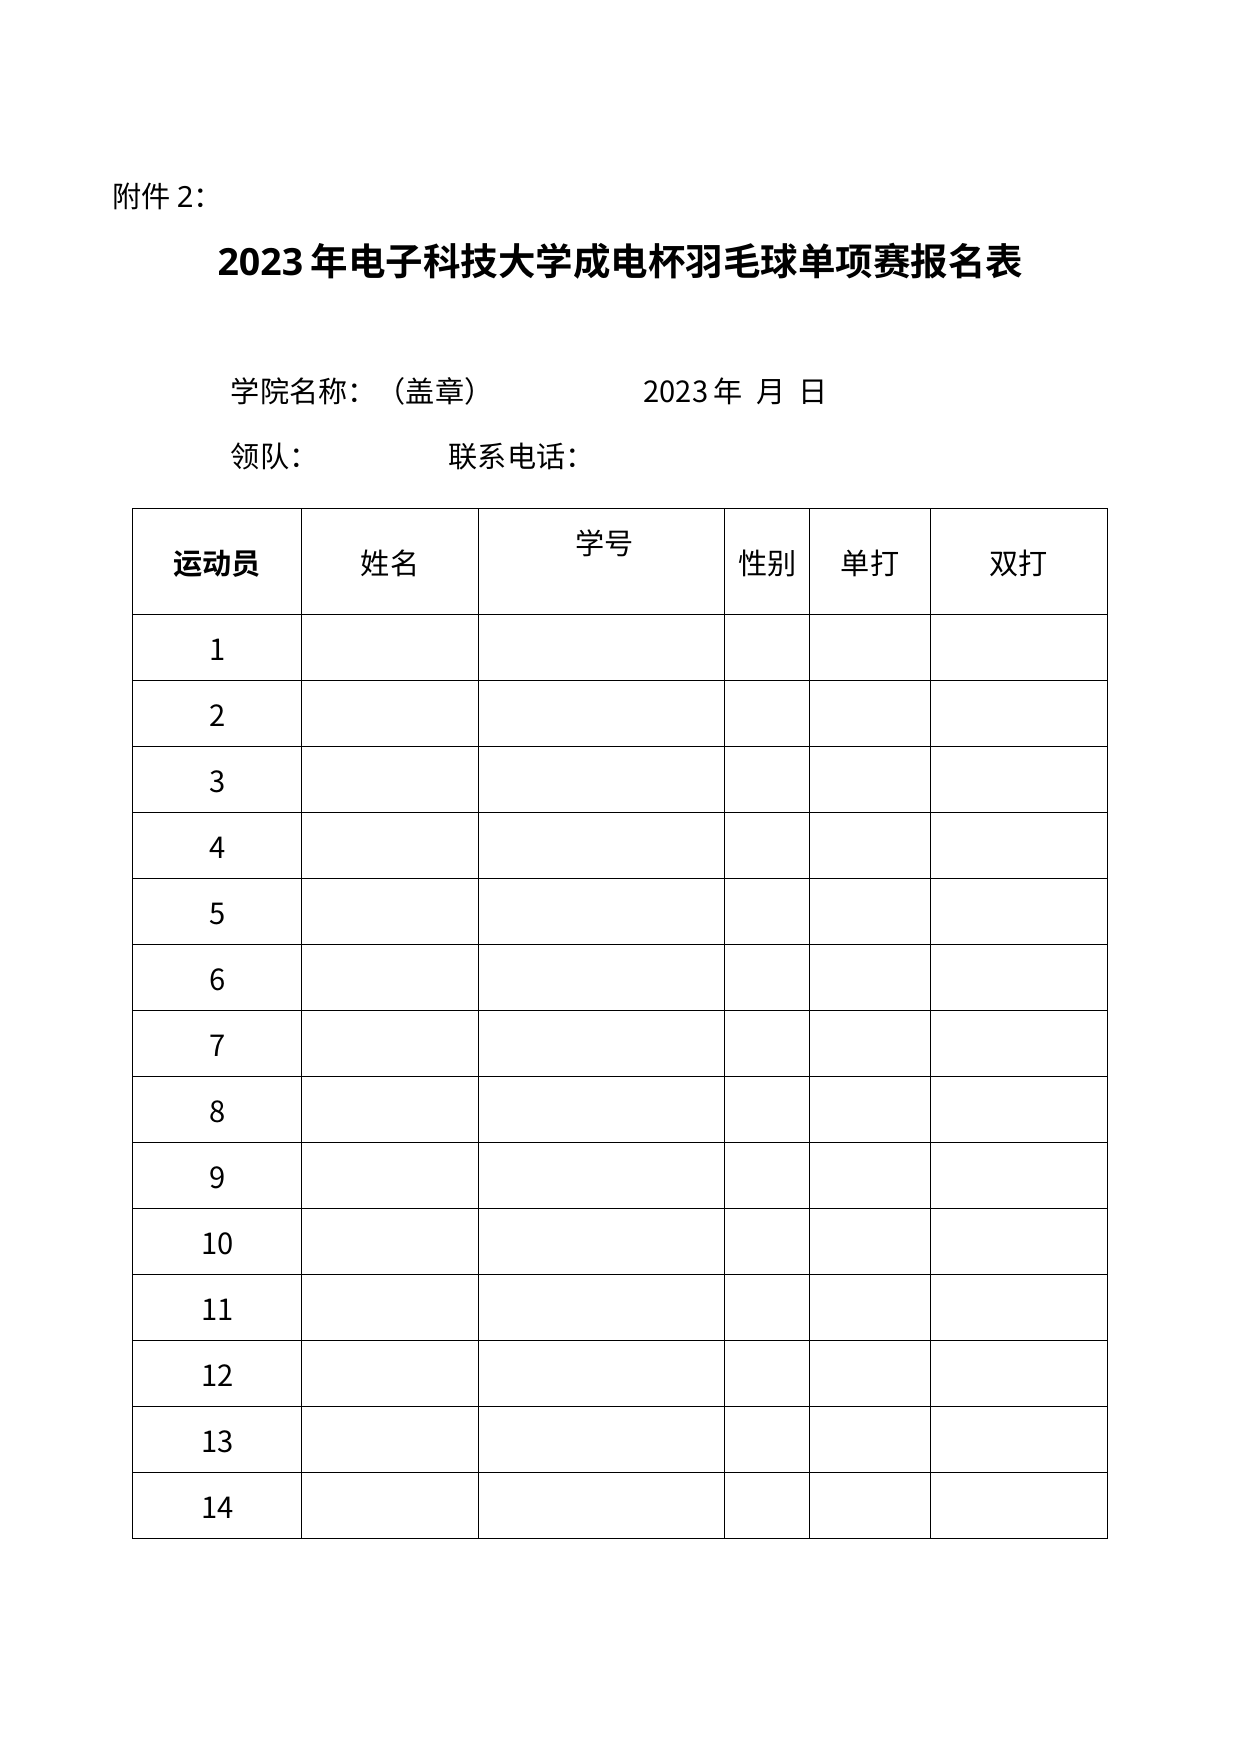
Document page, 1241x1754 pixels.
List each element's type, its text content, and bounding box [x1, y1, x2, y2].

table_cell [931, 615, 1107, 680]
table_cell [302, 681, 478, 746]
table_cell 14 [133, 1473, 301, 1538]
table_cell 11 [133, 1275, 301, 1340]
table_cell [302, 879, 478, 944]
table_cell [302, 615, 478, 680]
table_cell [931, 1341, 1107, 1406]
table_cell [725, 813, 809, 878]
table_cell [302, 1473, 478, 1538]
table_cell [810, 1143, 930, 1208]
table_cell [479, 945, 724, 1010]
table_cell [479, 1209, 724, 1274]
table_cell 13 [133, 1407, 301, 1472]
table_cell 3 [133, 747, 301, 812]
table_cell [479, 615, 724, 680]
table_cell [931, 879, 1107, 944]
text 附件2： [112, 162, 1128, 227]
table_cell [725, 1209, 809, 1274]
table_cell 7 [133, 1011, 301, 1076]
table_cell [810, 681, 930, 746]
table_cell 12 [133, 1341, 301, 1406]
table_cell [479, 1275, 724, 1340]
table_cell [479, 879, 724, 944]
table_header 单打 [810, 509, 930, 614]
table_cell [931, 1473, 1107, 1538]
table_cell [810, 747, 930, 812]
table_cell [931, 813, 1107, 878]
text 领队： 联系电话： [112, 422, 1128, 487]
table_cell [810, 1407, 930, 1472]
table_cell [725, 1275, 809, 1340]
table_cell [479, 747, 724, 812]
table_cell [931, 747, 1107, 812]
table_cell [302, 1341, 478, 1406]
table_header 姓名 [302, 509, 478, 614]
table_cell 10 [133, 1209, 301, 1274]
table_cell [479, 1407, 724, 1472]
table_header 双打 [931, 509, 1107, 614]
table_cell 1 [133, 615, 301, 680]
table_cell [479, 1473, 724, 1538]
table_cell [302, 813, 478, 878]
table_cell [810, 1341, 930, 1406]
table_cell [810, 1209, 930, 1274]
table_cell [725, 1473, 809, 1538]
table_cell [302, 1407, 478, 1472]
table_cell [725, 879, 809, 944]
table_cell [725, 615, 809, 680]
table_cell [479, 813, 724, 878]
text 2023年电子科技大学成电杯羽毛球单项赛报名表 [112, 227, 1128, 292]
table_cell [810, 945, 930, 1010]
table_cell [302, 1275, 478, 1340]
table_cell [725, 945, 809, 1010]
table_cell 9 [133, 1143, 301, 1208]
table_cell [302, 747, 478, 812]
table_cell [725, 1407, 809, 1472]
table_cell [725, 1011, 809, 1076]
table_cell [931, 681, 1107, 746]
table_cell [810, 615, 930, 680]
table_cell [931, 1407, 1107, 1472]
table_cell [810, 879, 930, 944]
table_cell [479, 1341, 724, 1406]
text 学院名称：（盖章） 2023年 月 日 [112, 357, 1128, 422]
table_cell [725, 1077, 809, 1142]
table_cell [810, 813, 930, 878]
table_cell [725, 747, 809, 812]
table_cell 8 [133, 1077, 301, 1142]
table_cell 5 [133, 879, 301, 944]
table_cell [479, 1077, 724, 1142]
table_cell [725, 681, 809, 746]
table_header 运动员 [133, 509, 301, 614]
table_cell [479, 1143, 724, 1208]
table_cell [302, 1143, 478, 1208]
table_cell [725, 1341, 809, 1406]
table_cell [810, 1473, 930, 1538]
table_cell [302, 1011, 478, 1076]
table_cell [931, 1011, 1107, 1076]
table_header 性别 [725, 509, 809, 614]
table_cell [931, 1275, 1107, 1340]
table_cell [931, 1077, 1107, 1142]
table_header 学号 [479, 509, 724, 614]
table_cell [931, 945, 1107, 1010]
table_cell 2 [133, 681, 301, 746]
table_cell [302, 945, 478, 1010]
table_cell [810, 1011, 930, 1076]
table_cell [810, 1077, 930, 1142]
table_cell [302, 1077, 478, 1142]
table_cell 4 [133, 813, 301, 878]
table_cell [479, 1011, 724, 1076]
table_cell [479, 681, 724, 746]
table_cell [302, 1209, 478, 1274]
table_cell [725, 1143, 809, 1208]
table_cell 6 [133, 945, 301, 1010]
table_cell [931, 1143, 1107, 1208]
table_cell [810, 1275, 930, 1340]
table_cell [931, 1209, 1107, 1274]
